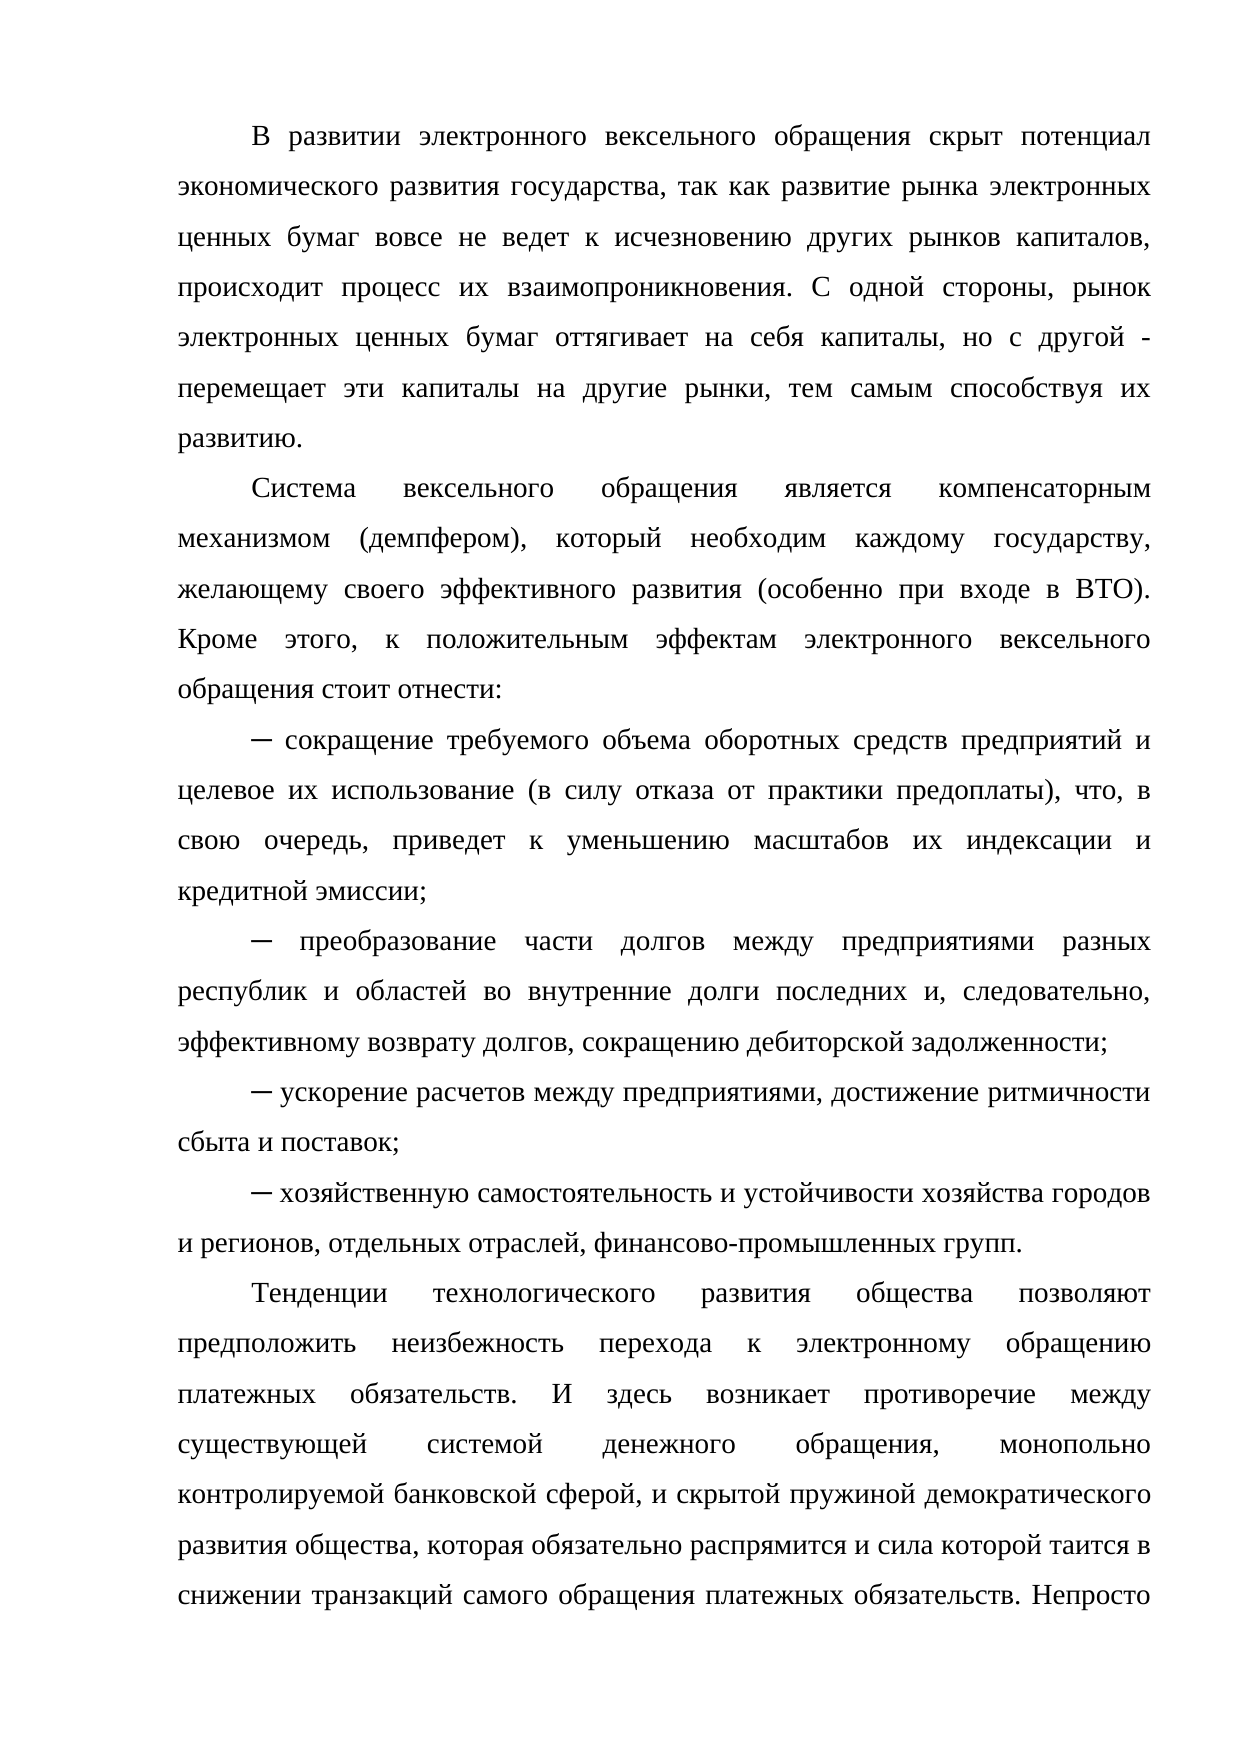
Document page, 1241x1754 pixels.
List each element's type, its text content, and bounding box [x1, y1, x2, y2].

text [177, 1275, 1152, 1611]
text ─ ускорение расчетов между предприятиями, достижение ритмичности сбыта и поставок; [177, 1074, 1152, 1158]
text ─ преобразование части долгов между предприятиями разных республик и областей во внутренние долги последних и, следовательно, эффективному возврату долгов, сокращению дебиторской задолженности; [177, 923, 1152, 1057]
text В развитии электронного вексельного обращения скрыт потенциал экономического развития государства, так как развитие рынка электронных ценных бумаг вовсе не ведет к исчезновению других рынков капиталов, происходит процесс их взаимопроникновения. С одной стороны, рынок электронных ценных бумаг оттягивает на себя капиталы, но с другой -перемещает эти капиталы на другие рынки, тем самым способствуя их развитию. [177, 118, 1152, 453]
text ─ сокращение требуемого объема оборотных средств предприятий и целевое их использование (в силу отказа от практики предоплаты), что, в свою очередь, приведет к уменьшению масштабов их индексации и кредитной эмиссии; [177, 722, 1152, 906]
text Система вексельного обращения является компенсаторным механизмом (демпфером), который необходим каждому государству, желающему своего эффективного развития (особенно при входе в ВТО). Кроме этого, к положительным эффектам электронного вексельного обращения стоит отнести: [177, 470, 1152, 705]
text ─ хозяйственную самостоятельность и устойчивости хозяйства городов и регионов, отдельных отраслей, финансово-промышленных групп. [177, 1175, 1152, 1258]
